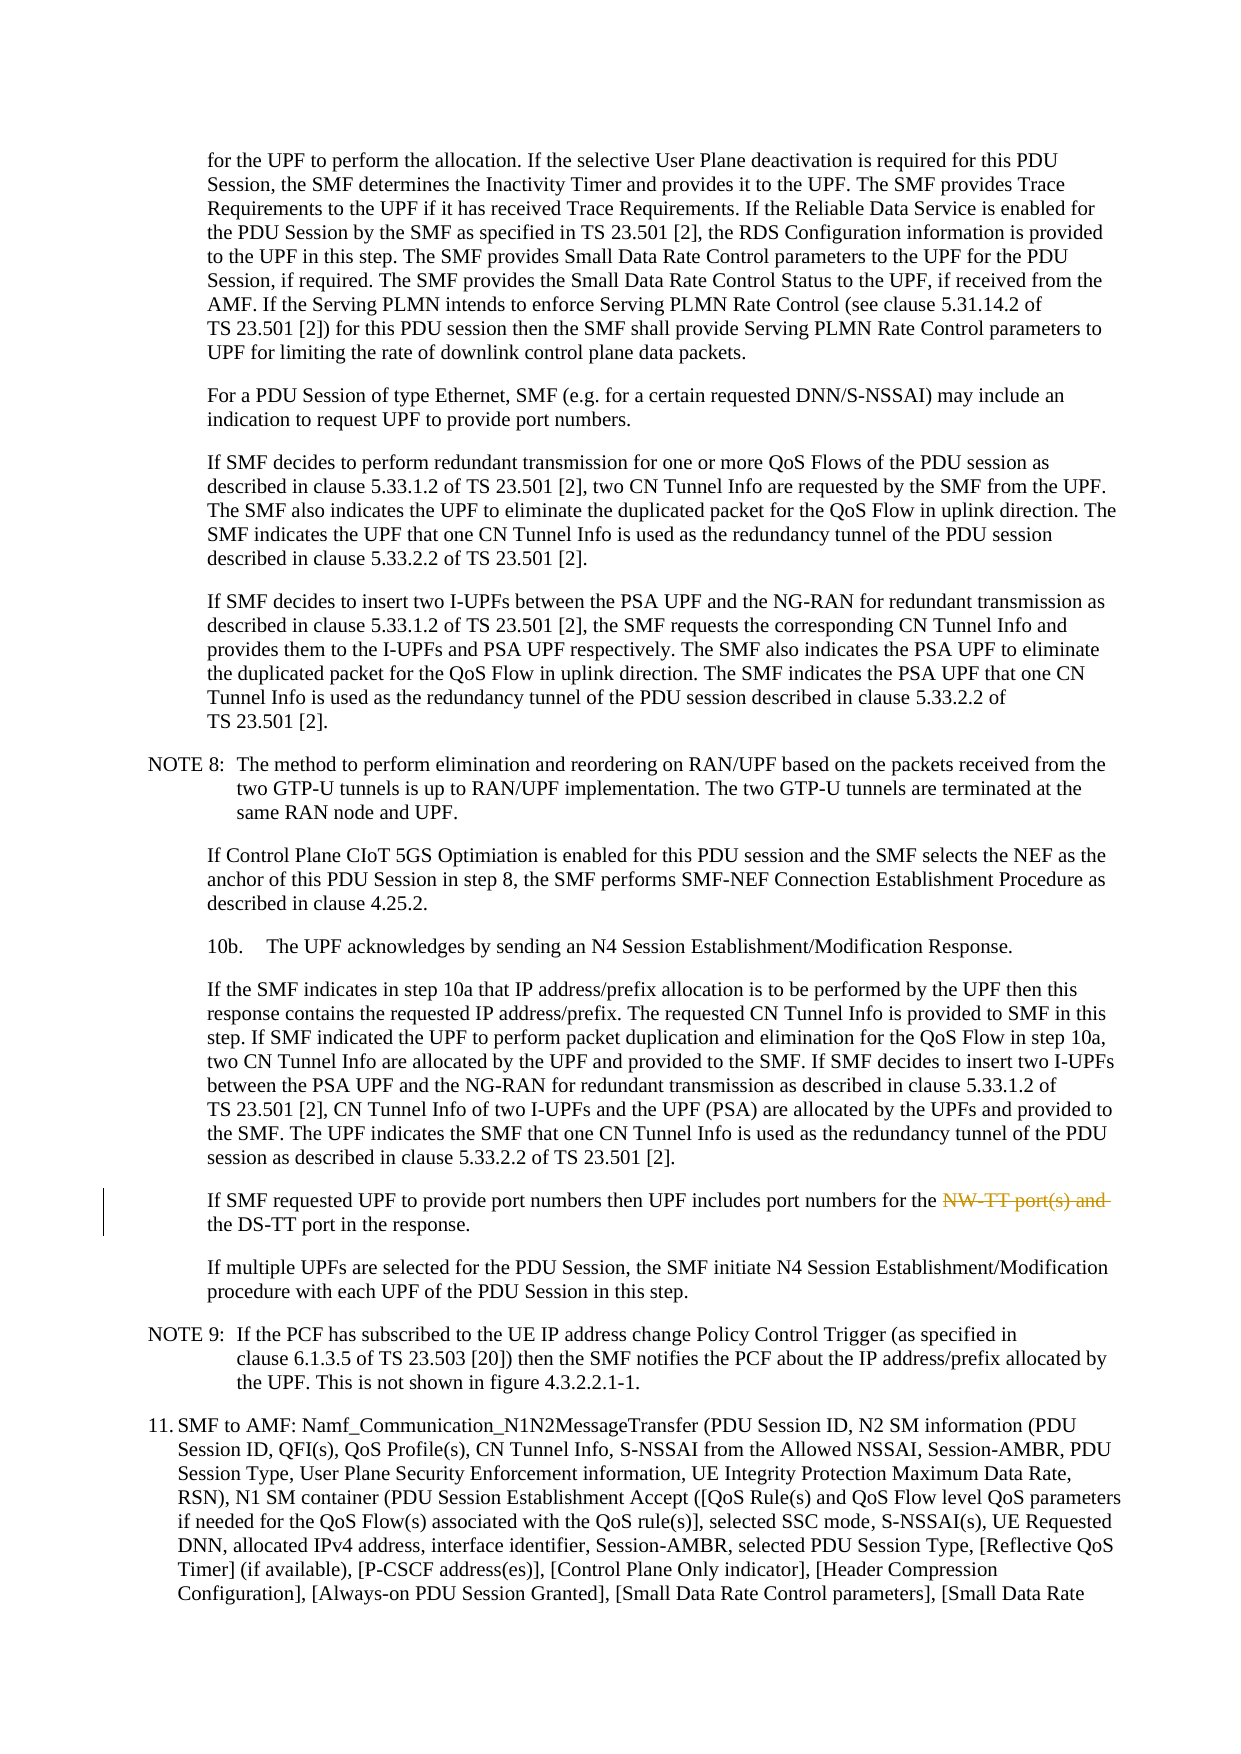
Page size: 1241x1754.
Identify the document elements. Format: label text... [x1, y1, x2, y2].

text If Control Plane CIoT 5GS Optimiation is enabled for this PDU session and the SMF selects the NEF as the anchor of this PDU Session in step 8, the SMF performs SMF-NEF Connection Establishment Procedure as described in clause 4.25.2. [207, 843, 1122, 915]
text 10b. The UPF acknowledges by sending an N4 Session Establishment/Modification Response. [207, 934, 1122, 958]
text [207, 148, 1122, 364]
text NOTE 9: If the PCF has subscribed to the UE IP address change Policy Control Trigger (as specified in clause 6.1.3.5 of TS 23.503 [20]) then the SMF notifies the PCF about the IP address/prefix allocated by the UPF. This is not shown in figure 4.3.2.2.1-1. [148, 1322, 1122, 1394]
text For a PDU Session of type Ethernet, SMF (e.g. for a certain requested DNN/S-NSSAI) may include an indication to request UPF to provide port numbers. [207, 383, 1122, 431]
text If multiple UPFs are selected for the PDU Session, the SMF initiate N4 Session Establishment/Modification procedure with each UPF of the PDU Session in this step. [207, 1255, 1122, 1303]
text If SMF decides to insert two I-UPFs between the PSA UPF and the NG-RAN for redundant transmission as described in clause 5.33.1.2 of TS 23.501 [2], the SMF requests the corresponding CN Tunnel Info and provides them to the I-UPFs and PSA UPF respectively. The SMF also indicates the PSA UPF to eliminate the duplicated packet for the QoS Flow in uplink direction. The SMF indicates the PSA UPF that one CN Tunnel Info is used as the redundancy tunnel of the PDU session described in clause 5.33.2.2 of TS 23.501 [2]. [207, 589, 1122, 733]
text If SMF requested UPF to provide port numbers then UPF includes port numbers for the the DS-TT port in the response. [207, 1188, 1122, 1236]
text NOTE 8: The method to perform elimination and reordering on RAN/UPF based on the packets received from the two GTP-U tunnels is up to RAN/UPF implementation. The two GTP-U tunnels are terminated at the same RAN node and UPF. [148, 752, 1122, 824]
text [148, 1413, 1122, 1605]
text If SMF decides to perform redundant transmission for one or more QoS Flows of the PDU session as described in clause 5.33.1.2 of TS 23.501 [2], two CN Tunnel Info are requested by the SMF from the UPF. The SMF also indicates the UPF to eliminate the duplicated packet for the QoS Flow in uplink direction. The SMF indicates the UPF that one CN Tunnel Info is used as the redundancy tunnel of the PDU session described in clause 5.33.2.2 of TS 23.501 [2]. [207, 450, 1122, 570]
text If the SMF indicates in step 10a that IP address/prefix allocation is to be performed by the UPF then this response contains the requested IP address/prefix. The requested CN Tunnel Info is provided to SMF in this step. If SMF indicated the UPF to perform packet duplication and elimination for the QoS Flow in step 10a, two CN Tunnel Info are allocated by the UPF and provided to the SMF. If SMF decides to insert two I-UPFs between the PSA UPF and the NG-RAN for redundant transmission as described in clause 5.33.1.2 of TS 23.501 [2], CN Tunnel Info of two I-UPFs and the UPF (PSA) are allocated by the UPFs and provided to the SMF. The UPF indicates the SMF that one CN Tunnel Info is used as the redundancy tunnel of the PDU session as described in clause 5.33.2.2 of TS 23.501 [2]. [207, 977, 1122, 1169]
